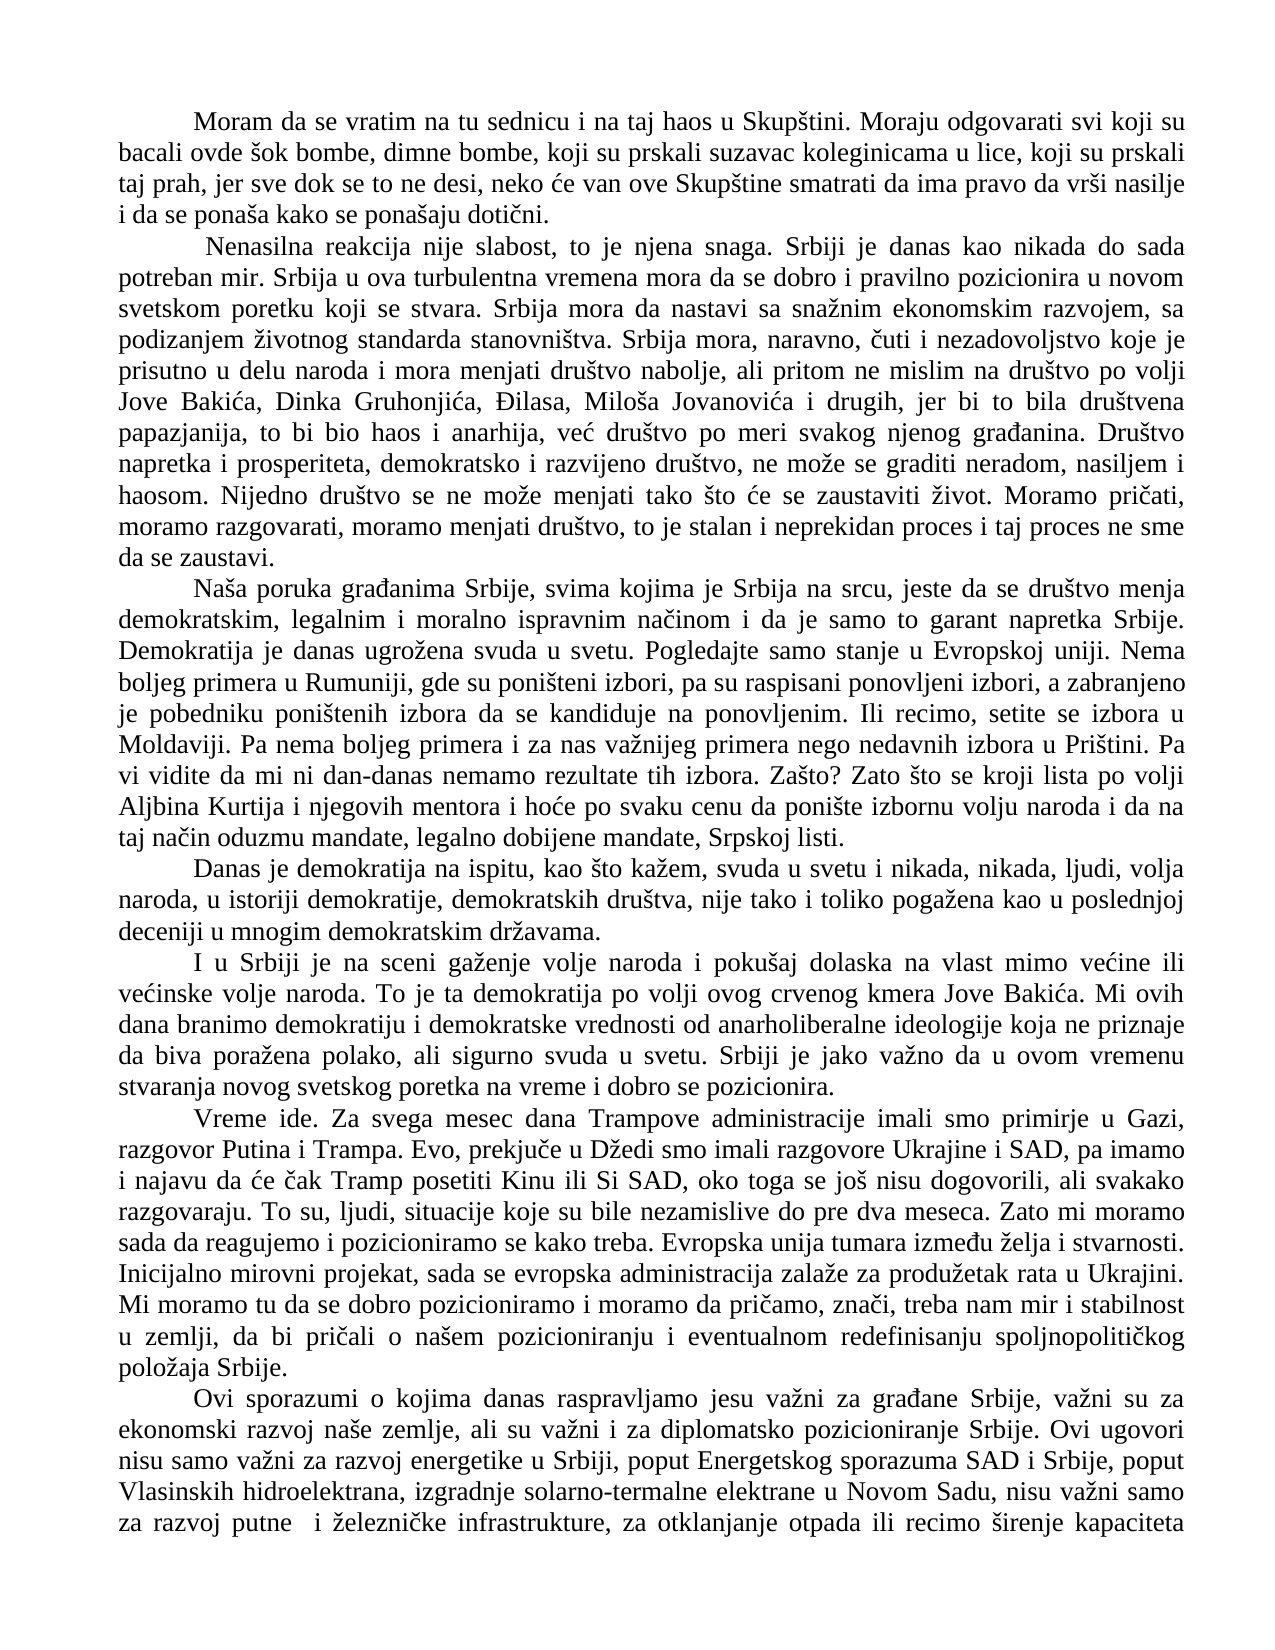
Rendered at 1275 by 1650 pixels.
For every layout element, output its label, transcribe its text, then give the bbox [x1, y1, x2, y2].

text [118, 1382, 1186, 1538]
text Vreme ide. Za svega mesec dana Trampove administracije imali smo primirje u Gazi, razgovor Putina i Trampa. Evo, prekjuče u Džedi smo imali razgovore Ukrajine i SAD, pa imamo i najavu da će čak Tramp posetiti Kinu ili Si SAD, oko toga se još nisu dogovorili, ali svakako razgovaraju. To su, ljudi, situacije koje su bile nezamislive do pre dva meseca. Zato mi moramo sada da reagujemo i pozicioniramo se kako treba. Evropska unija tumara između želja i stvarnosti. Inicijalno mirovni projekat, sada se evropska administracija zalaže za produžetak rata u Ukrajini. Mi moramo tu da se dobro pozicioniramo i moramo da pričamo, znači, treba nam mir i stabilnost u zemlji, da bi pričali o našem pozicioniranju i eventualnom redefinisanju spoljnopolitičkog položaja Srbije. [118, 1102, 1186, 1382]
text Naša poruka građanima Srbije, svima kojima je Srbija na srcu, jeste da se društvo menja demokratskim, legalnim i moralno ispravnim načinom i da je samo to garant napretka Srbije. Demokratija je danas ugrožena svuda u svetu. Pogledajte samo stanje u Evropskoj uniji. Nema boljeg primera u Rumuniji, gde su poništeni izbori, pa su raspisani ponovljeni izbori, a zabranjeno je pobedniku poništenih izbora da se kandiduje na ponovljenim. Ili recimo, setite se izbora u Moldaviji. Pa nema boljeg primera i za nas važnijeg primera nego nedavnih izbora u Prištini. Pa vi vidite da mi ni dan-danas nemamo rezultate tih izbora. Zašto? Zato što se kroji lista po volji Aljbina Kurtija i njegovih mentora i hoće po svaku cenu da ponište izbornu volju naroda i da na taj način oduzmu mandate, legalno dobijene mandate, Srpskoj listi. [118, 572, 1186, 852]
text I u Srbiji je na sceni gaženje volje naroda i pokušaj dolaska na vlast mimo većine ili većinske volje naroda. To je ta demokratija po volji ovog crvenog kmera Jove Bakića. Mi ovih dana branimo demokratiju i demokratske vrednosti od anarholiberalne ideologije koja ne priznaje da biva poražena polako, ali sigurno svuda u svetu. Srbiji je jako važno da u ovom vremenu stvaranja novog svetskog poretka na vreme i dobro se pozicionira. [118, 946, 1186, 1102]
text Danas je demokratija na ispitu, kao što kažem, svuda u svetu i nikada, nikada, ljudi, volja naroda, u istoriji demokratije, demokratskih društva, nije tako i toliko pogažena kao u poslednjoj deceniji u mnogim demokratskim državama. [118, 852, 1186, 946]
text Nenasilna reakcija nije slabost, to je njena snaga. Srbiji je danas kao nikada do sada potreban mir. Srbija u ova turbulentna vremena mora da se dobro i pravilno pozicionira u novom svetskom poretku koji se stvara. Srbija mora da nastavi sa snažnim ekonomskim razvojem, sa podizanjem životnog standarda stanovništva. Srbija mora, naravno, čuti i nezadovoljstvo koje je prisutno u delu naroda i mora menjati društvo nabolje, ali pritom ne mislim na društvo po volji Jove Bakića, Dinka Gruhonjića, Đilasa, Miloša Jovanovića i drugih, jer bi to bila društvena papazjanija, to bi bio haos i anarhija, već društvo po meri svakog njenog građanina. Društvo napretka i prosperiteta, demokratsko i razvijeno društvo, ne može se graditi neradom, nasiljem i haosom. Nijedno društvo se ne može menjati tako što će se zaustaviti život. Moramo pričati, moramo razgovarati, moramo menjati društvo, to je stalan i neprekidan proces i taj proces ne sme da se zaustavi. [118, 229, 1186, 572]
text Moram da se vratim na tu sednicu i na taj haos u Skupštini. Moraju odgovarati svi koji su bacali ovde šok bombe, dimne bombe, koji su prskali suzavac koleginicama u lice, koji su prskali taj prah, jer sve dok se to ne desi, neko će van ove Skupštine smatrati da ima pravo da vrši nasilje i da se ponaša kako se ponašaju dotični. [118, 105, 1186, 229]
